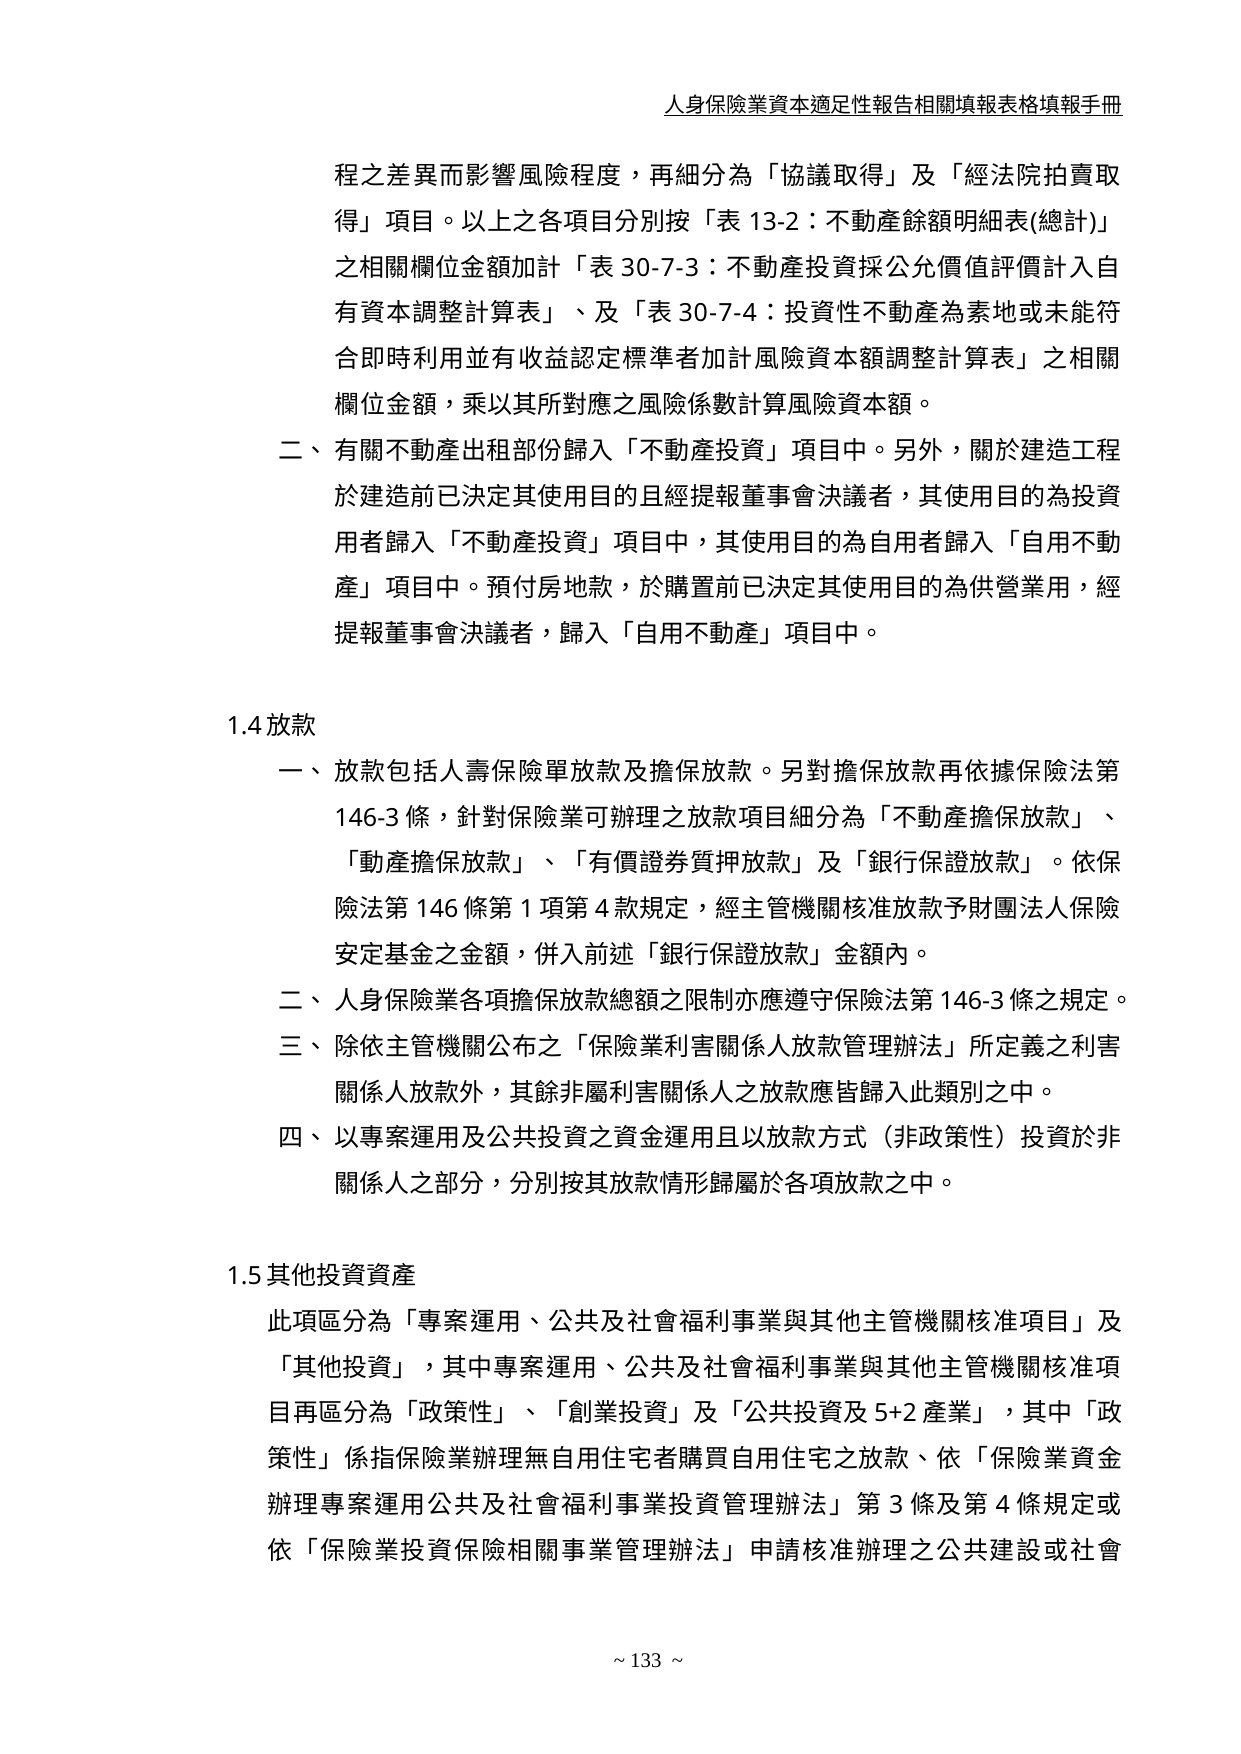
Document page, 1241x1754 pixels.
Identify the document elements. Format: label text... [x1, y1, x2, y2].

text 1.4放款 [226, 698, 1122, 743]
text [267, 1293, 1122, 1568]
list 人身保險業各項擔保放款總額之限制亦應遵守保險法第146-3條之規定。 [278, 973, 1122, 1018]
text 1.5其他投資資產 [226, 1248, 1122, 1293]
list 有關不動產出租部份歸入「不動產投資」項目中。另外，關於建造工程於建造前已決定其使用目的且經提報董事會決議者，其使用目的為投資用者歸入「不動產投資」項目中，其使用目的為自用者歸入「自用不動產」項目中。預付房地款，於購置前已決定其使用目的為供營業用，經提報董事會決議者，歸入「自用不動產」項目中。 [278, 423, 1122, 652]
list 除依主管機關公布之「保險業利害關係人放款管理辦法」所定義之利害關係人放款外，其餘非屬利害關係人之放款應皆歸入此類別之中。 [278, 1018, 1122, 1110]
list 以專案運用及公共投資之資金運用且以放款方式（非政策性）投資於非關係人之部分，分別按其放款情形歸屬於各項放款之中。 [278, 1110, 1122, 1202]
list 放款包括人壽保險單放款及擔保放款。另對擔保放款再依據保險法第146-3條，針對保險業可辦理之放款項目細分為「不動產擔保放款」、「動產擔保放款」、「有價證券質押放款」及「銀行保證放款」。依保險法第146條第1項第4款規定，經主管機關核准放款予財團法人保險安定基金之金額，併入前述「銀行保證放款」金額內。 [278, 743, 1122, 973]
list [278, 148, 1122, 423]
